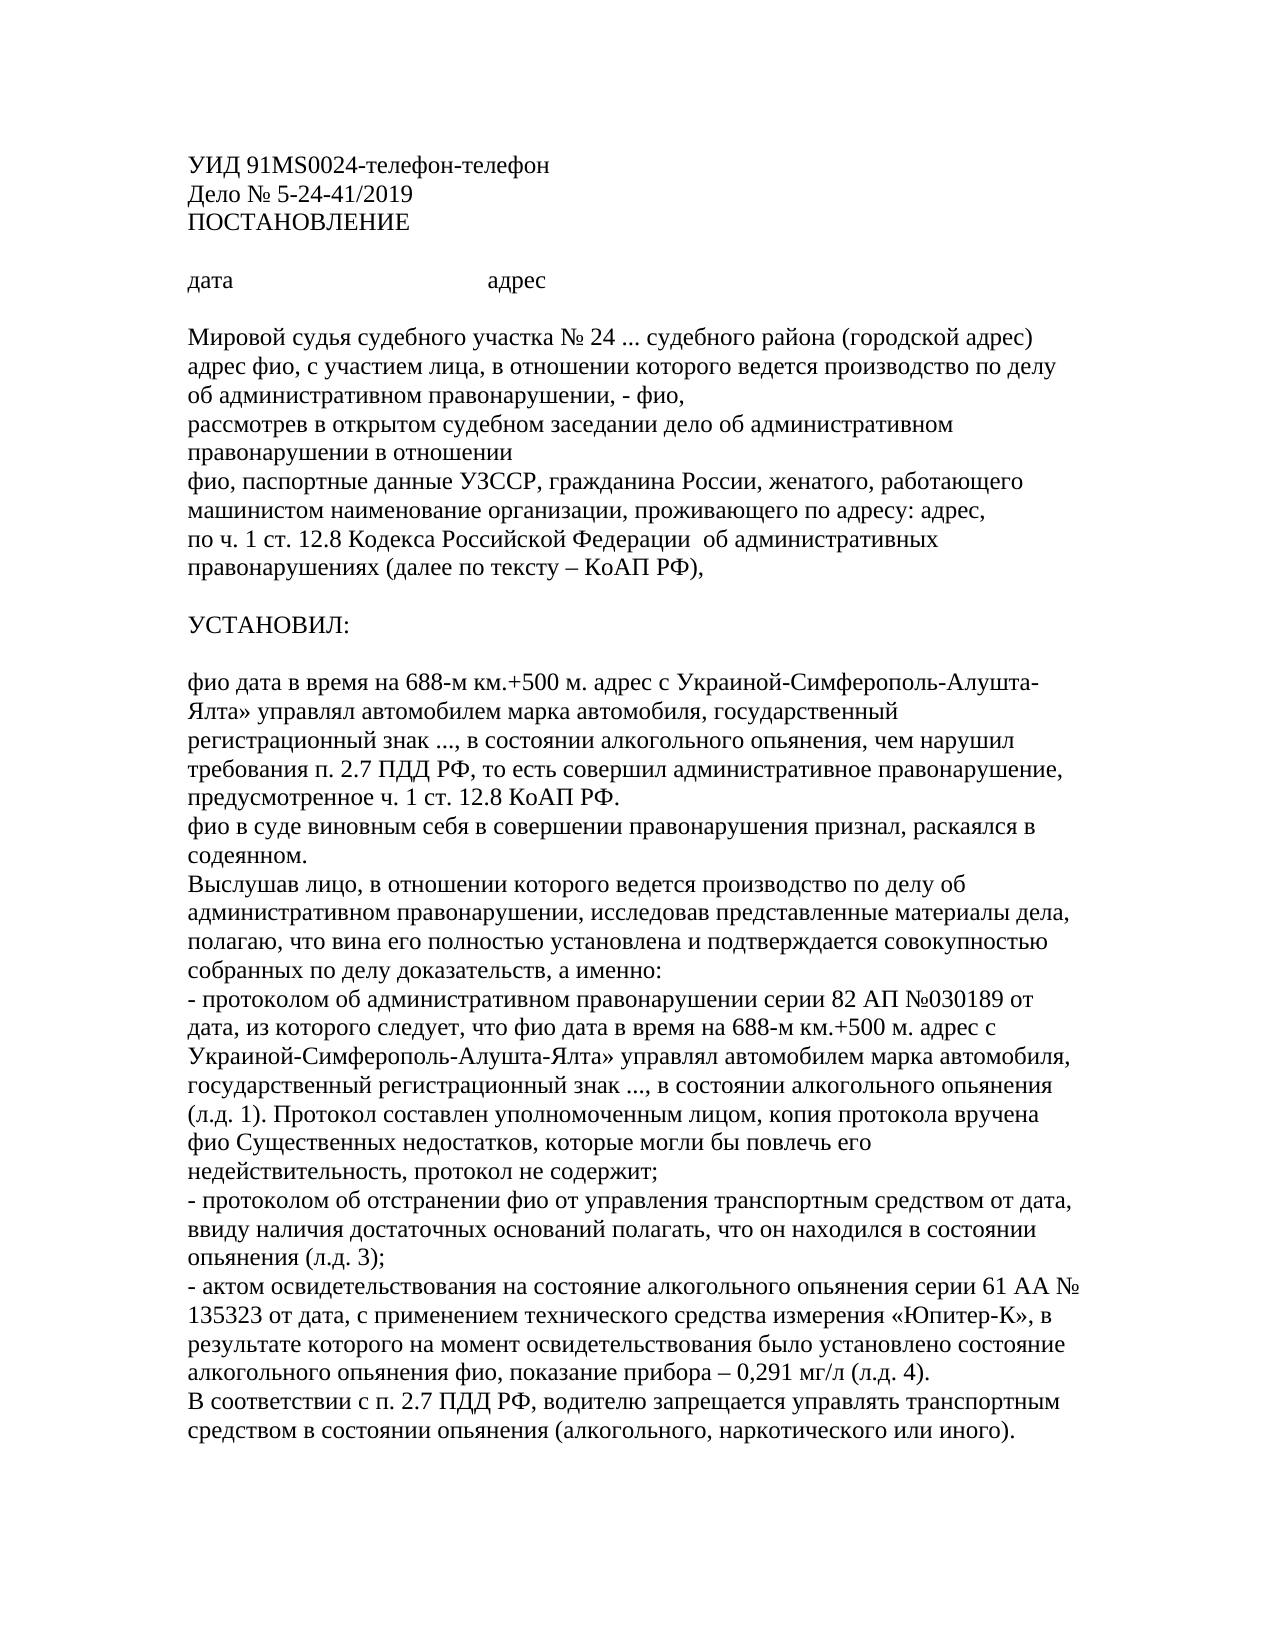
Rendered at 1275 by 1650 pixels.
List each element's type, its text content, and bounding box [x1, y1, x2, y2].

text Дело № 5-24-41/2019 [187, 179, 1087, 207]
text фио дата в время на 688-м км.+500 м. адрес с Украиной-Симферополь-Алушта-Ялта» управлял автомобилем марка автомобиля, государственный регистрационный знак ..., в состоянии алкогольного опьянения, чем нарушил требования п. 2.7 ПДД РФ, то есть совершил административное правонарушение, предусмотренное ч. 1 ст. 12.8 КоАП РФ. [187, 667, 1087, 811]
text Мировой судья судебного участка № 24 ... судебного района (городской адрес) адрес фио, с участием лица, в отношении которого ведется производство по делу об административном правонарушении, - фио, [187, 322, 1087, 409]
text - актом освидетельствования на состояние алкогольного опьянения серии 61 АА № 135323 от дата, с применением технического средства измерения «Юпитер-К», в результате которого на момент освидетельствования было установлено состояние алкогольного опьянения фио, показание прибора – 0,291 мг/л (л.д. 4). [187, 1271, 1087, 1386]
text ПОСТАНОВЛЕНИЕ [187, 207, 1087, 236]
text - протоколом об отстранении фио от управления транспортным средством от дата, ввиду наличия достаточных оснований полагать, что он находился в состоянии опьянения (л.д. 3); [187, 1185, 1087, 1271]
text Выслушав лицо, в отношении которого ведется производство по делу об административном правонарушении, исследовав представленные материалы дела, полагаю, что вина его полностью установлена и подтверждается совокупностью собранных по делу доказательств, а именно: [187, 869, 1087, 984]
text рассмотрев в открытом судебном заседании дело об административном правонарушении в отношении [187, 409, 1087, 466]
text фио в суде виновным себя в совершении правонарушения признал, раскаялся в содеянном. [187, 811, 1087, 869]
text фио, паспортные данные УЗССР, гражданина России, женатого, работающего машинистом наименование организации, проживающего по адресу: адрес, [187, 466, 1087, 524]
text УИД 91MS0024-телефон-телефон [187, 150, 1087, 179]
text В соответствии с п. 2.7 ПДД РФ, водителю запрещается управлять транспортным средством в состоянии опьянения (алкогольного, наркотического или иного). [187, 1386, 1087, 1444]
text УСТАНОВИЛ: [187, 610, 1087, 639]
text по ч. 1 ст. 12.8 Кодекса Российской Федерации об административных правонарушениях (далее по тексту – КоАП РФ), [187, 524, 1087, 581]
text - протоколом об административном правонарушении серии 82 АП №030189 от дата, из которого следует, что фио дата в время на 688-м км.+500 м. адрес с Украиной-Симферополь-Алушта-Ялта» управлял автомобилем марка автомобиля, государственный регистрационный знак ..., в состоянии алкогольного опьянения (л.д. 1). Протокол составлен уполномоченным лицом, копия протокола вручена фио Существенных недостатков, которые могли бы повлечь его недействительность, протокол не содержит; [187, 984, 1087, 1185]
text дата адрес [187, 265, 1087, 294]
